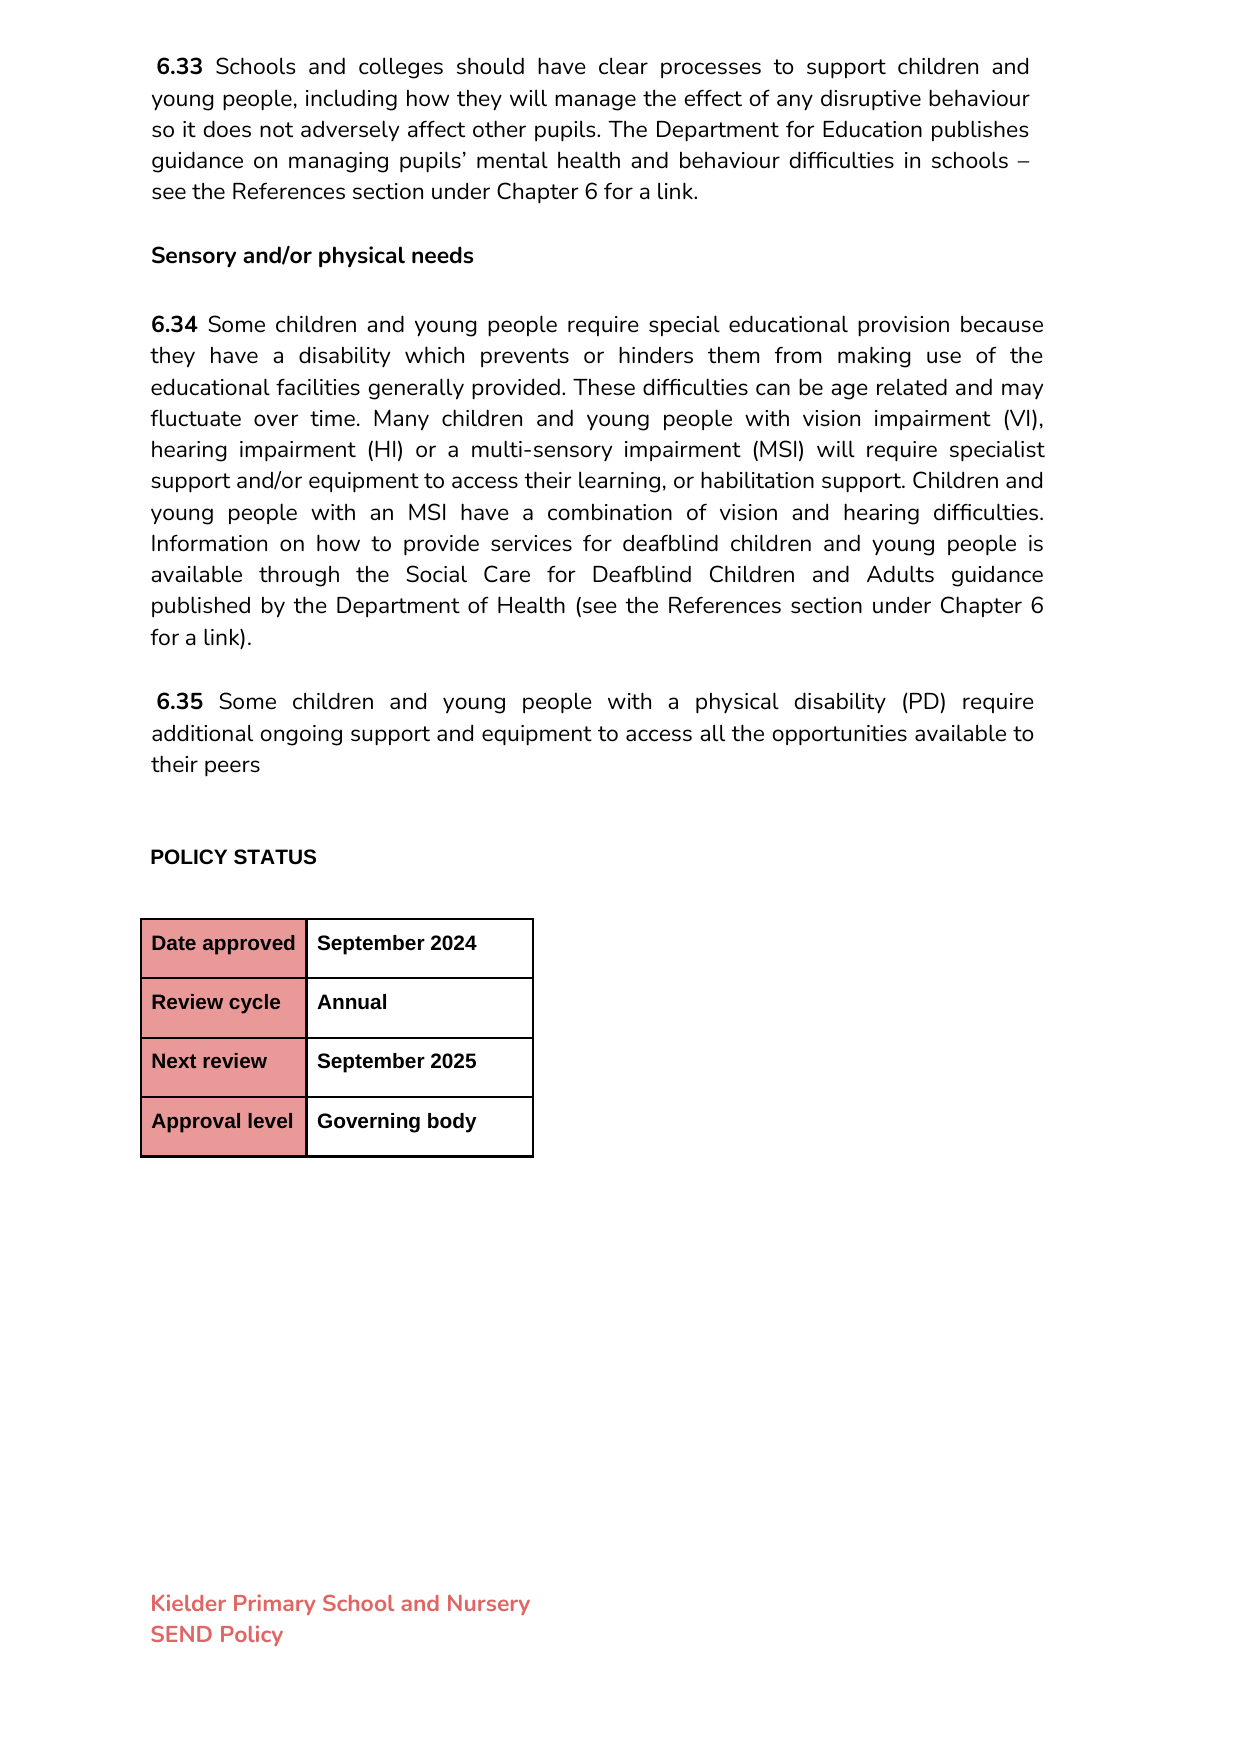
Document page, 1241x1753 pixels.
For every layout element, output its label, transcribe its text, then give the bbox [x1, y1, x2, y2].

text 6.35 Some children and young people with a physical disability (PD) require additional ongoing support and equipment to access all the opportunities available to their peers [151, 686, 1036, 780]
text POLICY STATUS [150, 845, 1172, 869]
table_cell Governing body [308, 1098, 532, 1155]
table_header Date approved [142, 920, 305, 977]
table_cell September 2025 [308, 1039, 532, 1096]
table_cell Approval level [142, 1098, 305, 1155]
text 6.33 Schools and colleges should have clear processes to support children and young people, including how they will manage the effect of any disruptive behaviour so it does not adversely affect other pupils. The Department for Education publishes guidance on managing pupils’ mental health and behaviour difficulties in schools – see the References section under Chapter 6 for a link. [151, 51, 1031, 208]
table_cell Annual [308, 979, 532, 1037]
text Sensory and/or physical needs [151, 241, 1172, 272]
table_header September 2024 [308, 920, 532, 977]
text 6.34 Some children and young people require special educational provision because they have a disability which prevents or hinders them from making use of the educational facilities generally provided. These difficulties can be age related and may fluctuate over time. Many children and young people with vision impairment (VI), hearing impairment (HI) or a multi-sensory impairment (MSI) will require specialist support and/or equipment to access their learning, or habilitation support. Children and young people with an MSI have a combination of vision and hearing difficulties. Information on how to provide services for deafblind children and young people is available through the Social Care for Deafblind Children and Adults guidance published by the Department of Health (see the References section under Chapter 6 for a link). [150, 309, 1045, 653]
table_cell Review cycle [142, 979, 305, 1037]
table_cell Next review [142, 1039, 305, 1096]
